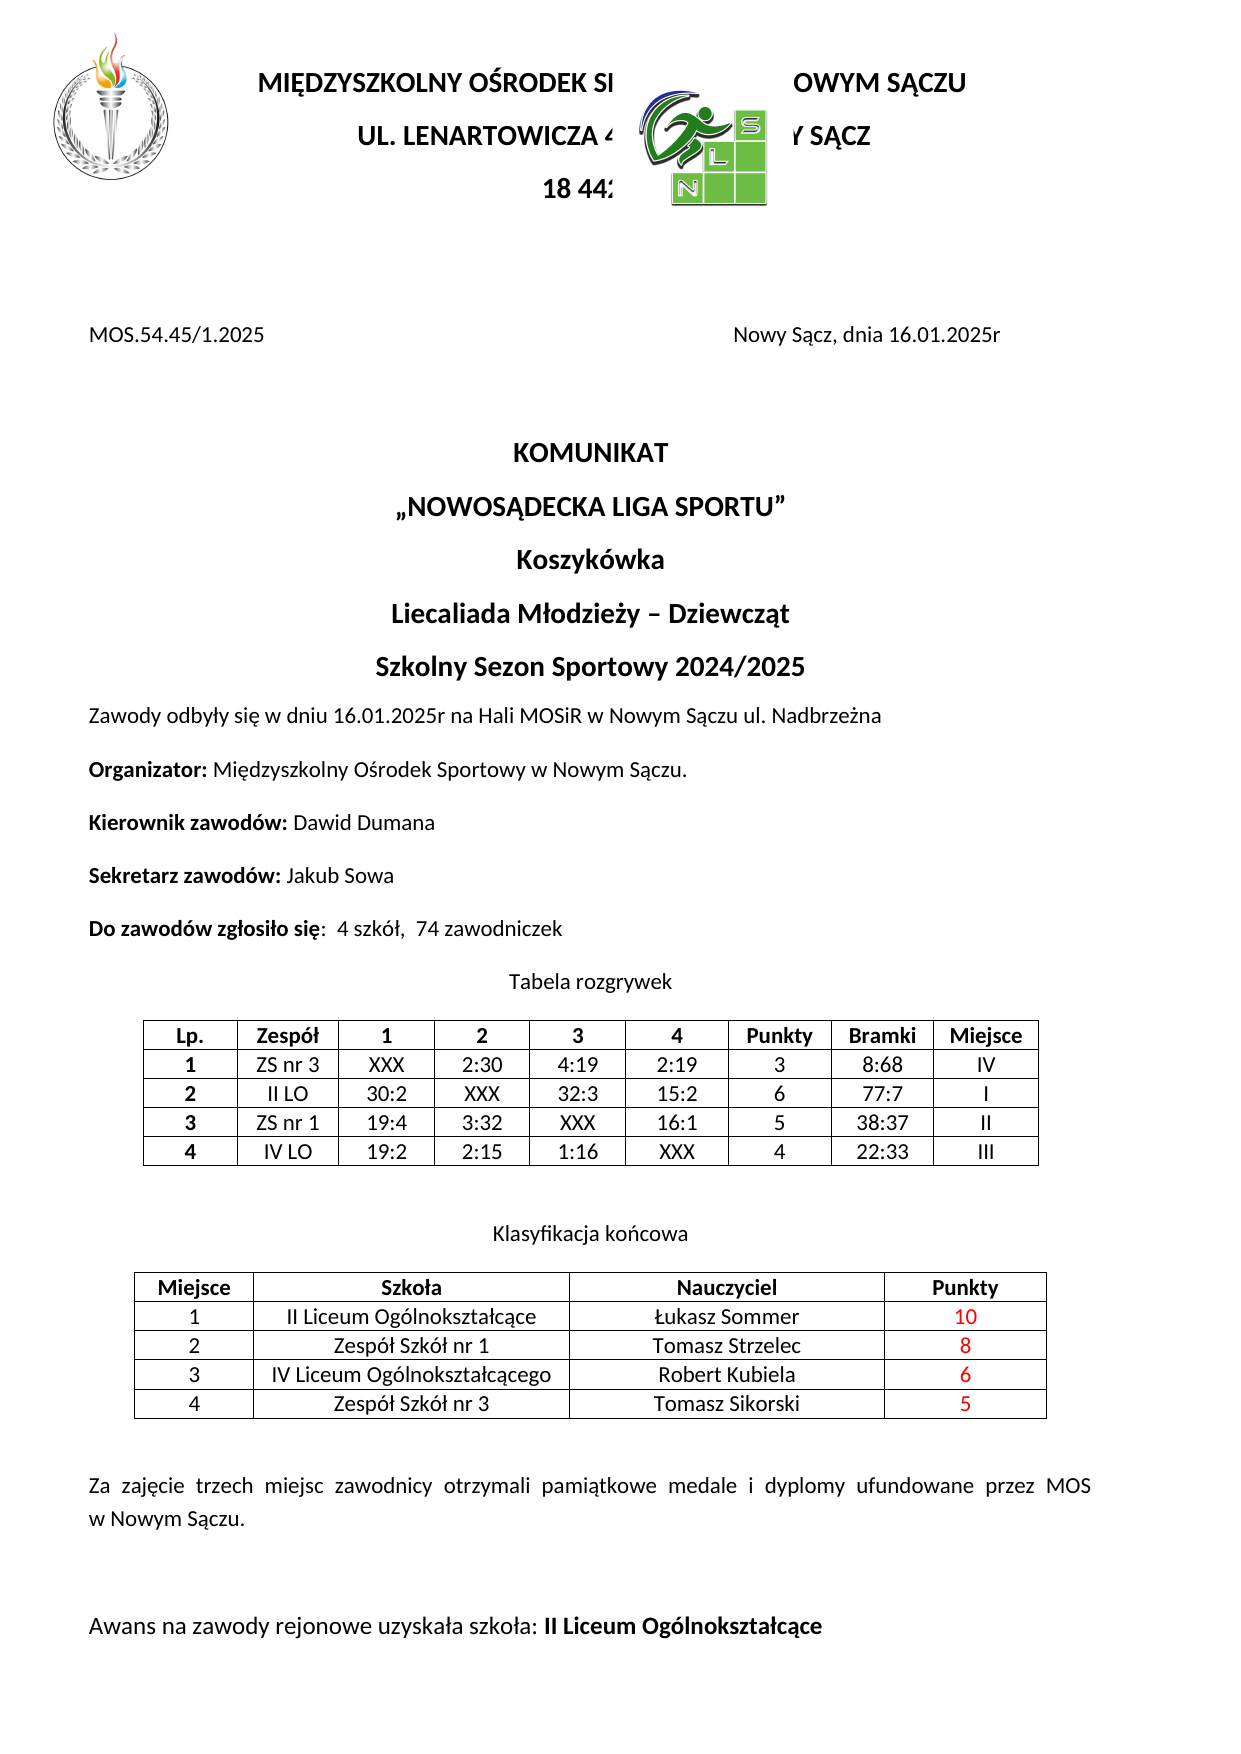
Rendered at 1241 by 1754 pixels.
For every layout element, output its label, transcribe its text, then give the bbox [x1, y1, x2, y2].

table_cell IV LO [238, 1137, 338, 1165]
table_header 1 [339, 1021, 434, 1049]
table_cell Robert Kubiela [570, 1360, 884, 1388]
table_cell 8 [885, 1331, 1046, 1359]
table_cell 2:30 [435, 1050, 529, 1078]
table_cell XXX [339, 1050, 434, 1078]
table_cell 2:15 [435, 1137, 529, 1165]
table_cell 2 [135, 1331, 253, 1359]
table_cell 2 [144, 1079, 237, 1107]
table_cell 8:68 [832, 1050, 933, 1078]
table_cell 1:16 [530, 1137, 625, 1165]
text KOMUNIKAT [89, 434, 1093, 470]
table_header Punkty [729, 1021, 831, 1049]
table_cell 4 [144, 1137, 237, 1165]
picture [612, 57, 794, 239]
table_cell Tomasz Strzelec [570, 1331, 884, 1359]
text Koszykówka [89, 541, 1093, 577]
table_cell 3 [135, 1360, 253, 1388]
text „NOWOSĄDECKA LIGA SPORTU” [89, 488, 1093, 523]
table_header Miejsce [934, 1021, 1038, 1049]
text MOS.54.45/1.2025 Nowy Sącz, dnia 16.01.2025r [89, 320, 1093, 348]
table_cell 10 [885, 1302, 1046, 1330]
table_cell Zespół Szkół nr 3 [254, 1390, 569, 1417]
table_cell IV [934, 1050, 1038, 1078]
text Sekretarz zawodów: Jakub Sowa [89, 861, 1093, 889]
table_cell IV Liceum Ogólnokształcącego [254, 1360, 569, 1388]
text Klasyfikacja końcowa [89, 1219, 1093, 1247]
table_cell 32:3 [530, 1079, 625, 1107]
table_header 2 [435, 1021, 529, 1049]
table_cell III [934, 1137, 1038, 1165]
table_header Bramki [832, 1021, 933, 1049]
table_header Punkty [885, 1273, 1046, 1301]
table_cell ZS nr 1 [238, 1108, 338, 1136]
table_cell XXX [435, 1079, 529, 1107]
text Za zajęcie trzech miejsc zawodnicy otrzymali pamiątkowe medale i dyplomy ufundowane przez MOS w Nowym Sączu. [89, 1472, 1093, 1532]
table_cell ZS nr 3 [238, 1050, 338, 1078]
table_cell II LO [238, 1079, 338, 1107]
text Zawody odbyły się w dniu 16.01.2025r na Hali MOSiR w Nowym Sączu ul. Nadbrzeżna [89, 702, 1093, 730]
table_cell 3:32 [435, 1108, 529, 1136]
table_cell 15:2 [626, 1079, 728, 1107]
table_header 3 [530, 1021, 625, 1049]
text Kierownik zawodów: Dawid Dumana [89, 808, 1093, 836]
table_cell 19:2 [339, 1137, 434, 1165]
table_cell II [934, 1108, 1038, 1136]
table_cell II Liceum Ogólnokształcące [254, 1302, 569, 1330]
text Do zawodów zgłosiło się: 4 szkół, 74 zawodniczek [89, 914, 1093, 942]
table_cell 19:4 [339, 1108, 434, 1136]
table_cell 4 [135, 1390, 253, 1417]
text Awans na zawody rejonowe uzyskała szkoła: II Liceum Ogólnokształcące [89, 1610, 1093, 1640]
picture [51, 32, 171, 180]
table_cell 3 [144, 1108, 237, 1136]
table_header Nauczyciel [570, 1273, 884, 1301]
table_cell 3 [729, 1050, 831, 1078]
table_header 4 [626, 1021, 728, 1049]
table_cell 4:19 [530, 1050, 625, 1078]
text Liecaliada Młodzieży – Dziewcząt [89, 595, 1093, 630]
table_cell Tomasz Sikorski [570, 1390, 884, 1417]
table_cell 6 [885, 1360, 1046, 1388]
table_cell 6 [729, 1079, 831, 1107]
table_cell 77:7 [832, 1079, 933, 1107]
table_cell Zespół Szkół nr 1 [254, 1331, 569, 1359]
table_cell 16:1 [626, 1108, 728, 1136]
table_cell 30:2 [339, 1079, 434, 1107]
table_cell 2:19 [626, 1050, 728, 1078]
table_cell 5 [729, 1108, 831, 1136]
table_header Szkoła [254, 1273, 569, 1301]
table_cell 5 [885, 1390, 1046, 1417]
table_cell Łukasz Sommer [570, 1302, 884, 1330]
text Tabela rozgrywek [89, 967, 1093, 995]
table_header Lp. [144, 1021, 237, 1049]
table_header Zespół [238, 1021, 338, 1049]
table_cell 1 [135, 1302, 253, 1330]
table_cell XXX [530, 1108, 625, 1136]
table_cell 4 [729, 1137, 831, 1165]
table_cell 1 [144, 1050, 237, 1078]
text Organizator: Międzyszkolny Ośrodek Sportowy w Nowym Sączu. [89, 755, 1093, 783]
text Szkolny Sezon Sportowy 2024/2025 [89, 648, 1093, 684]
table_header Miejsce [135, 1273, 253, 1301]
table_cell 38:37 [832, 1108, 933, 1136]
table_cell XXX [626, 1137, 728, 1165]
table_cell 22:33 [832, 1137, 933, 1165]
table_cell I [934, 1079, 1038, 1107]
